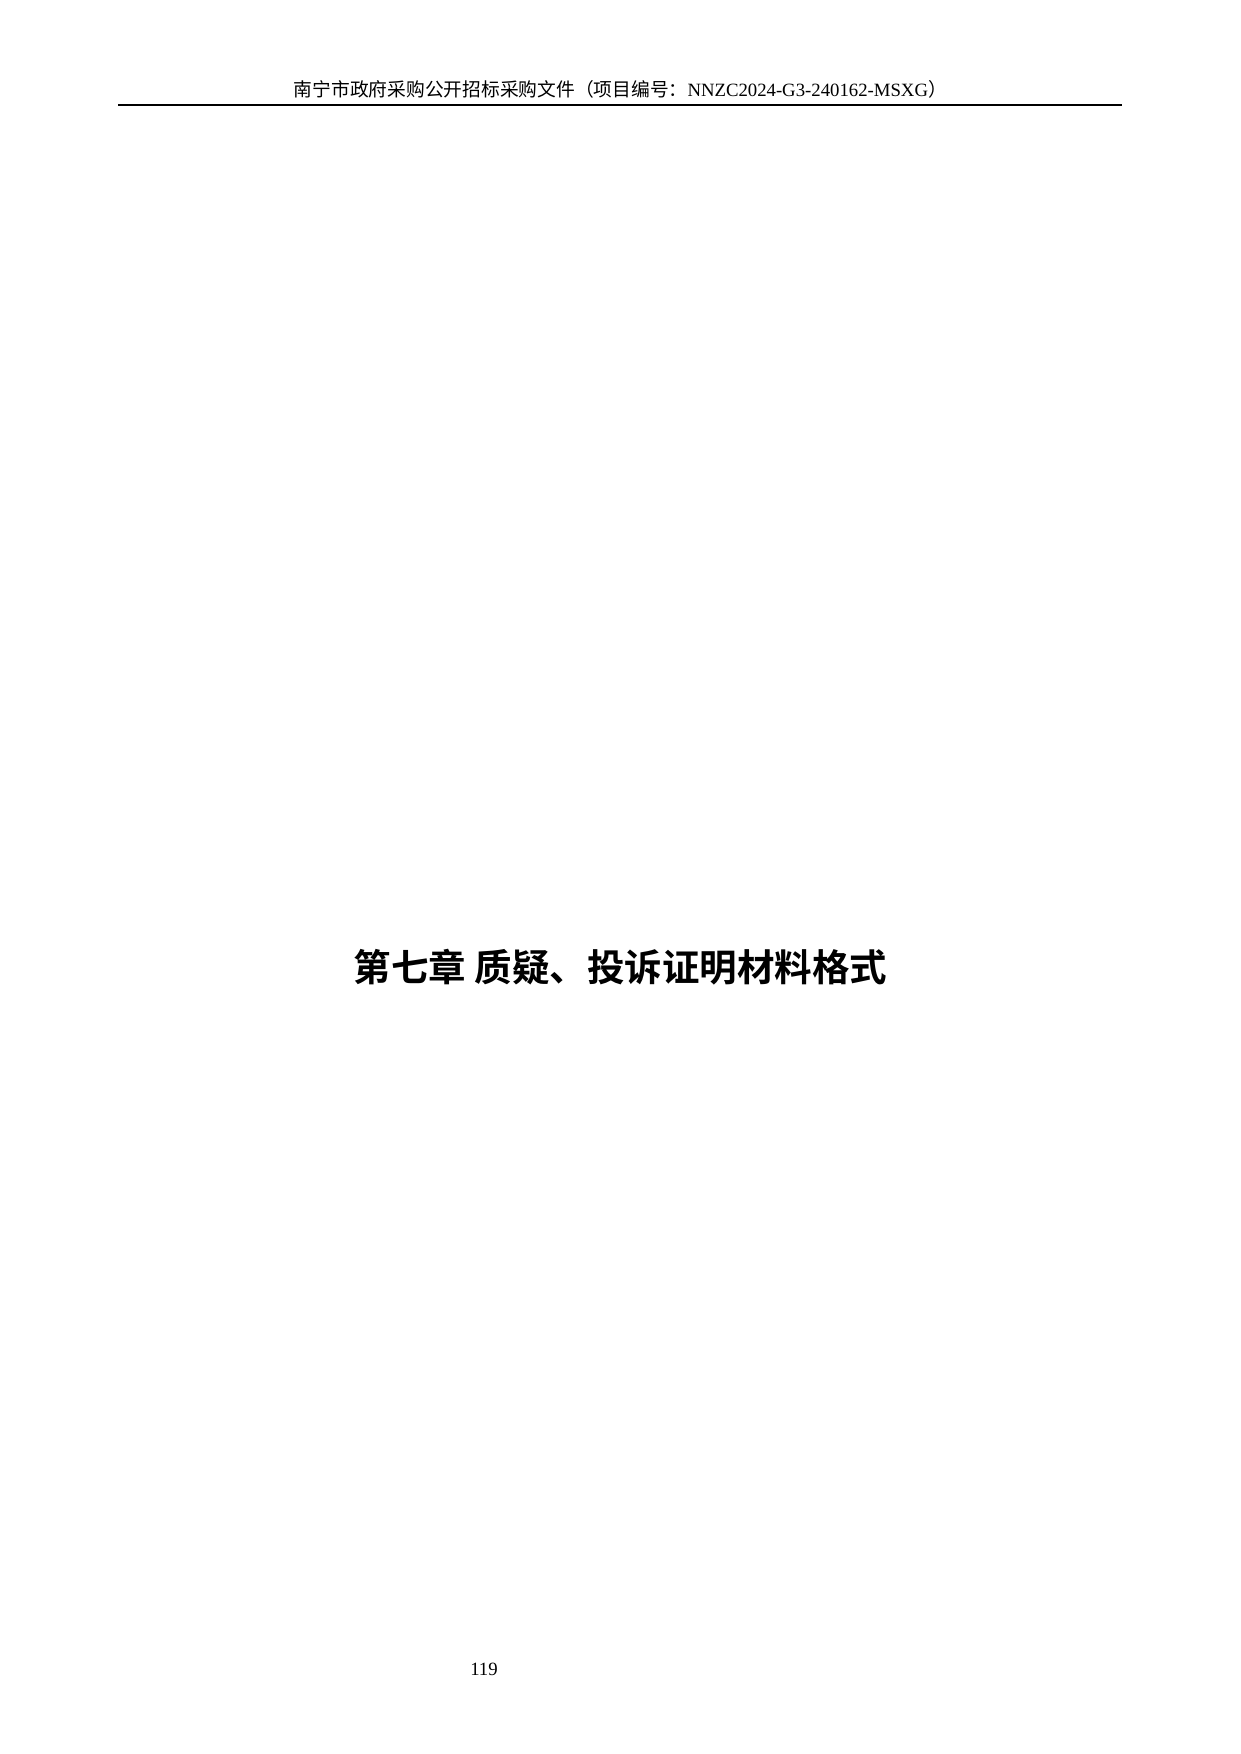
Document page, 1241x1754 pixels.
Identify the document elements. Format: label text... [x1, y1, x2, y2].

text 第七章 质疑、投诉证明材料格式 [118, 931, 1122, 1000]
